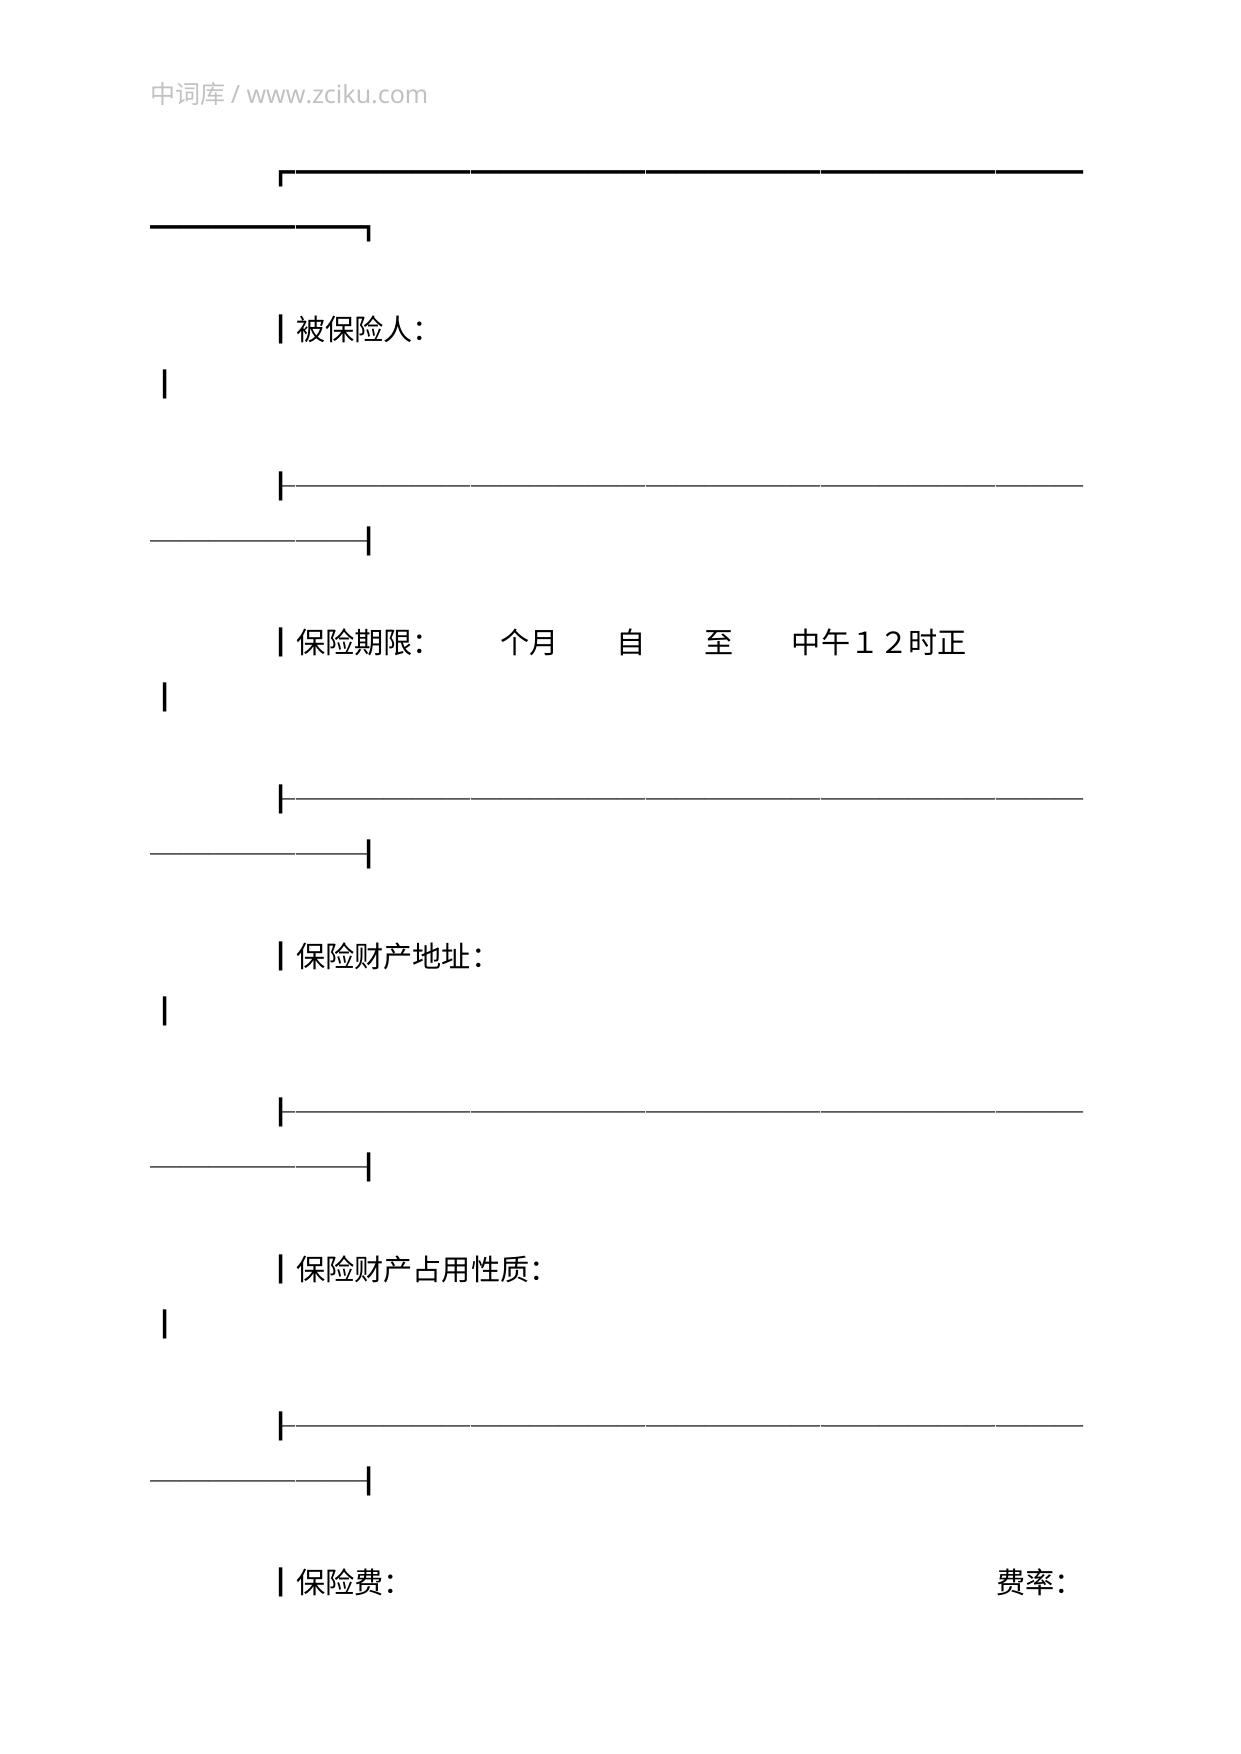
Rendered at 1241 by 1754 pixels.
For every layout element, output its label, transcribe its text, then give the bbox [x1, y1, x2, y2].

text ┏━━━━━━━━━━━━━━━━━━━━━━━━━━━━━━━━━━┓ [150, 150, 1090, 247]
text ┠──────────────────────────────────┨ [150, 1090, 1090, 1187]
text ┠──────────────────────────────────┨ [150, 777, 1090, 874]
text ┠──────────────────────────────────┨ [150, 1403, 1090, 1501]
text ┃被保险人： ┃ [150, 307, 1090, 404]
text ┃保险财产占用性质： ┃ [150, 1247, 1090, 1344]
text ┠──────────────────────────────────┨ [150, 463, 1090, 561]
text ┃保险财产地址： ┃ [150, 933, 1090, 1031]
text ┃保险费： 费率： ┃ [150, 1560, 1090, 1602]
text ┃保险期限： 个月 自 至 中午１２时正 ┃ [150, 620, 1090, 717]
